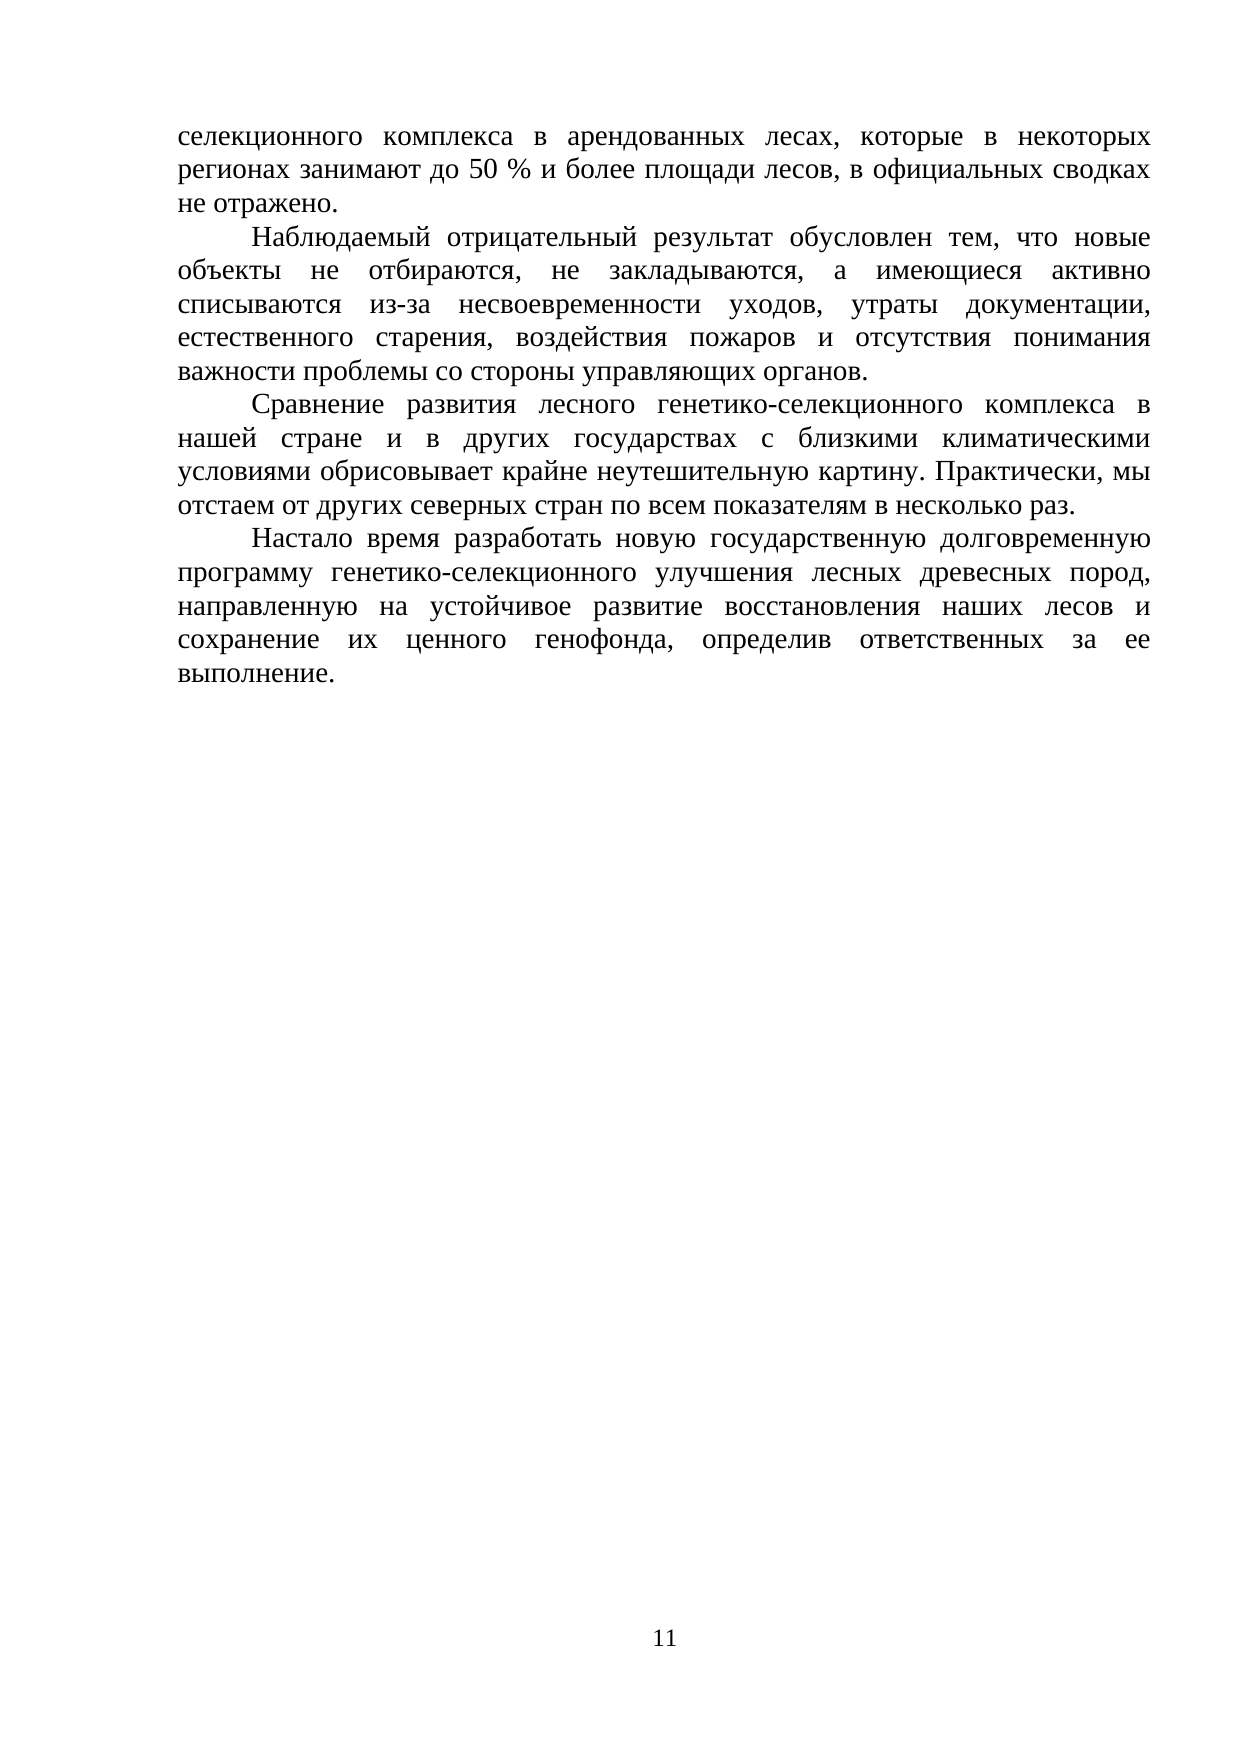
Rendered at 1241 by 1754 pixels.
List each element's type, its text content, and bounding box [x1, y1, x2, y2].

text Сравнение развития лесного генетико-селекционного комплекса в нашей стране и в других государствах с близкими климатическими условиями обрисовывает крайне неутешительную картину. Практически, мы отстаем от других северных стран по всем показателям в несколько раз. [177, 386, 1152, 521]
text Наблюдаемый отрицательный результат обусловлен тем, что новые объекты не отбираются, не закладываются, а имеющиеся активно списываются из-за несвоевременности уходов, утраты документации, естественного старения, воздействия пожаров и отсутствия понимания важности проблемы со стороны управляющих органов. [177, 219, 1152, 386]
text Настало время разработать новую государственную долговременную программу генетико-селекционного улучшения лесных древесных пород, направленную на устойчивое развитие восстановления наших лесов и сохранение их ценного генофонда, определив ответственных за ее выполнение. [177, 521, 1152, 688]
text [177, 118, 1152, 219]
